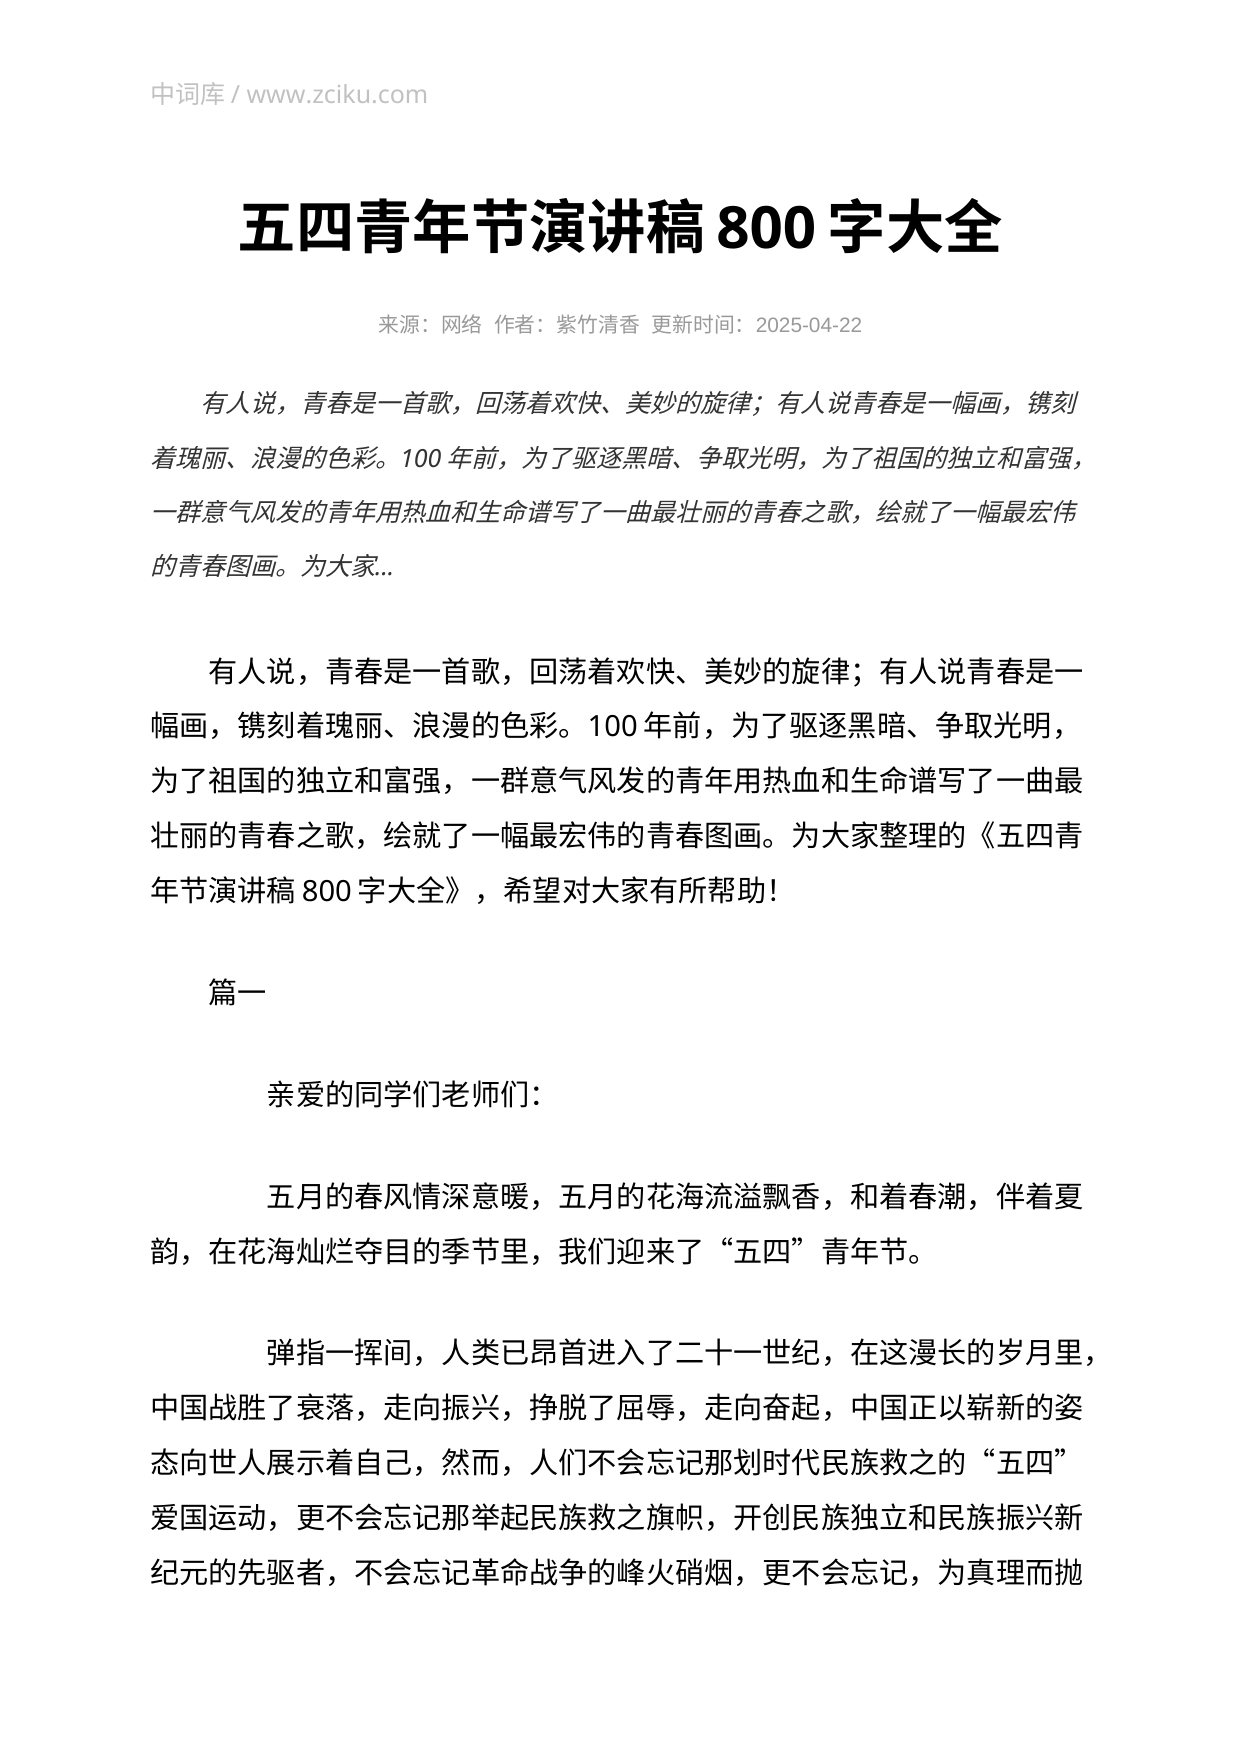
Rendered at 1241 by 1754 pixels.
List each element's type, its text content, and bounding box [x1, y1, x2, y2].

text 亲爱的同学们老师们： [150, 1072, 1090, 1114]
subtitle 五四青年节演讲稿800字大全 [150, 181, 1090, 266]
text 有人说，青春是一首歌，回荡着欢快、美妙的旋律；有人说青春是一幅画，镌刻着瑰丽、浪漫的色彩。100年前，为了驱逐黑暗、争取光明，为了祖国的独立和富强，一群意气风发的青年用热血和生命谱写了一曲最壮丽的青春之歌，绘就了一幅最宏伟的青春图画。为大家整理的《五四青年节演讲稿800字大全》，希望对大家有所帮助！ [150, 648, 1090, 910]
text 来源：网络 作者：紫竹清香 更新时间：2025-04-22 [150, 313, 1090, 337]
text 有人说，青春是一首歌，回荡着欢快、美妙的旋律；有人说青春是一幅画，镌刻着瑰丽、浪漫的色彩。100年前，为了驱逐黑暗、争取光明，为了祖国的独立和富强，一群意气风发的青年用热血和生命谱写了一曲最壮丽的青春之歌，绘就了一幅最宏伟的青春图画。为大家... [150, 384, 1090, 583]
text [150, 1330, 1090, 1592]
text 篇一 [150, 970, 1090, 1012]
text 五月的春风情深意暖，五月的花海流溢飘香，和着春潮，伴着夏韵，在花海灿烂夺目的季节里，我们迎来了“五四”青年节。 [150, 1173, 1090, 1271]
